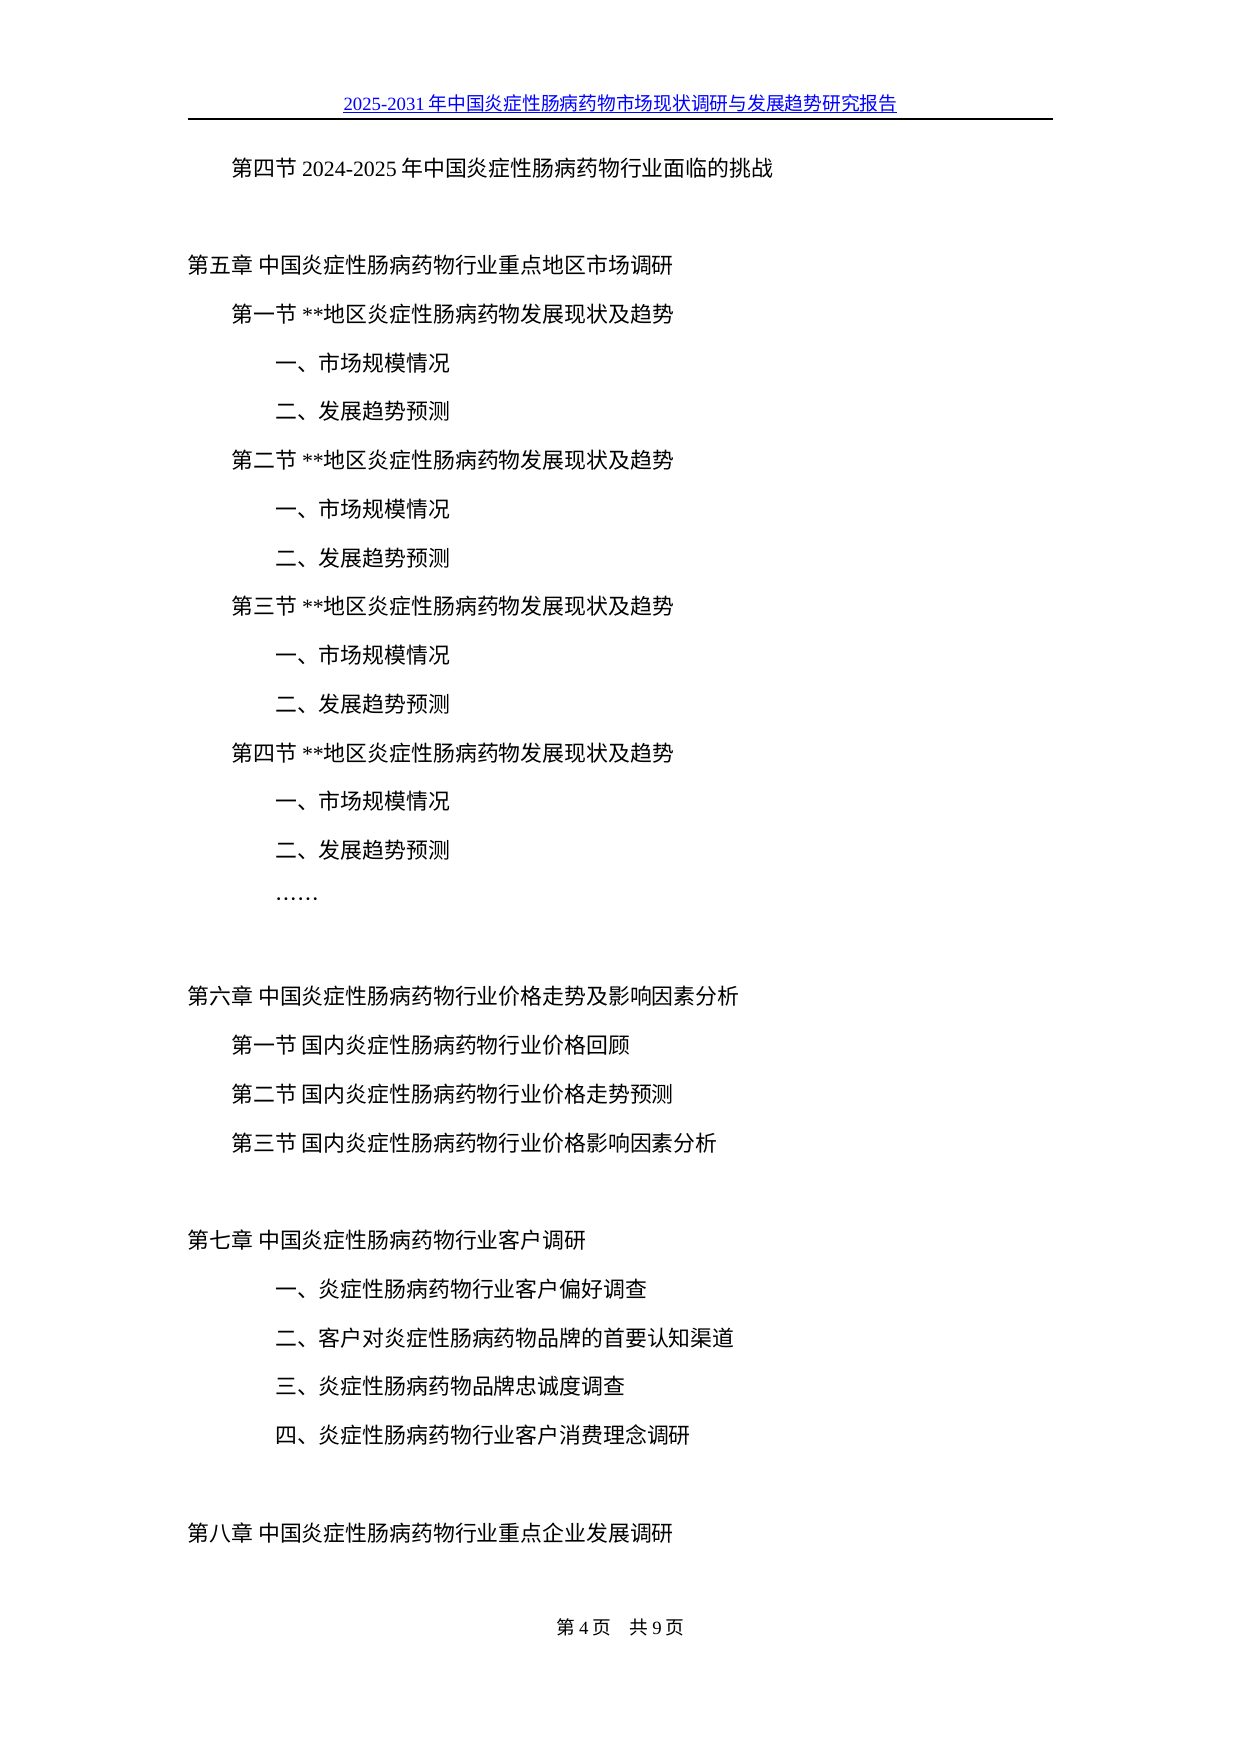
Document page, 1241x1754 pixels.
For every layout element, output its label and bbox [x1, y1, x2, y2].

text [187, 150, 1053, 1548]
